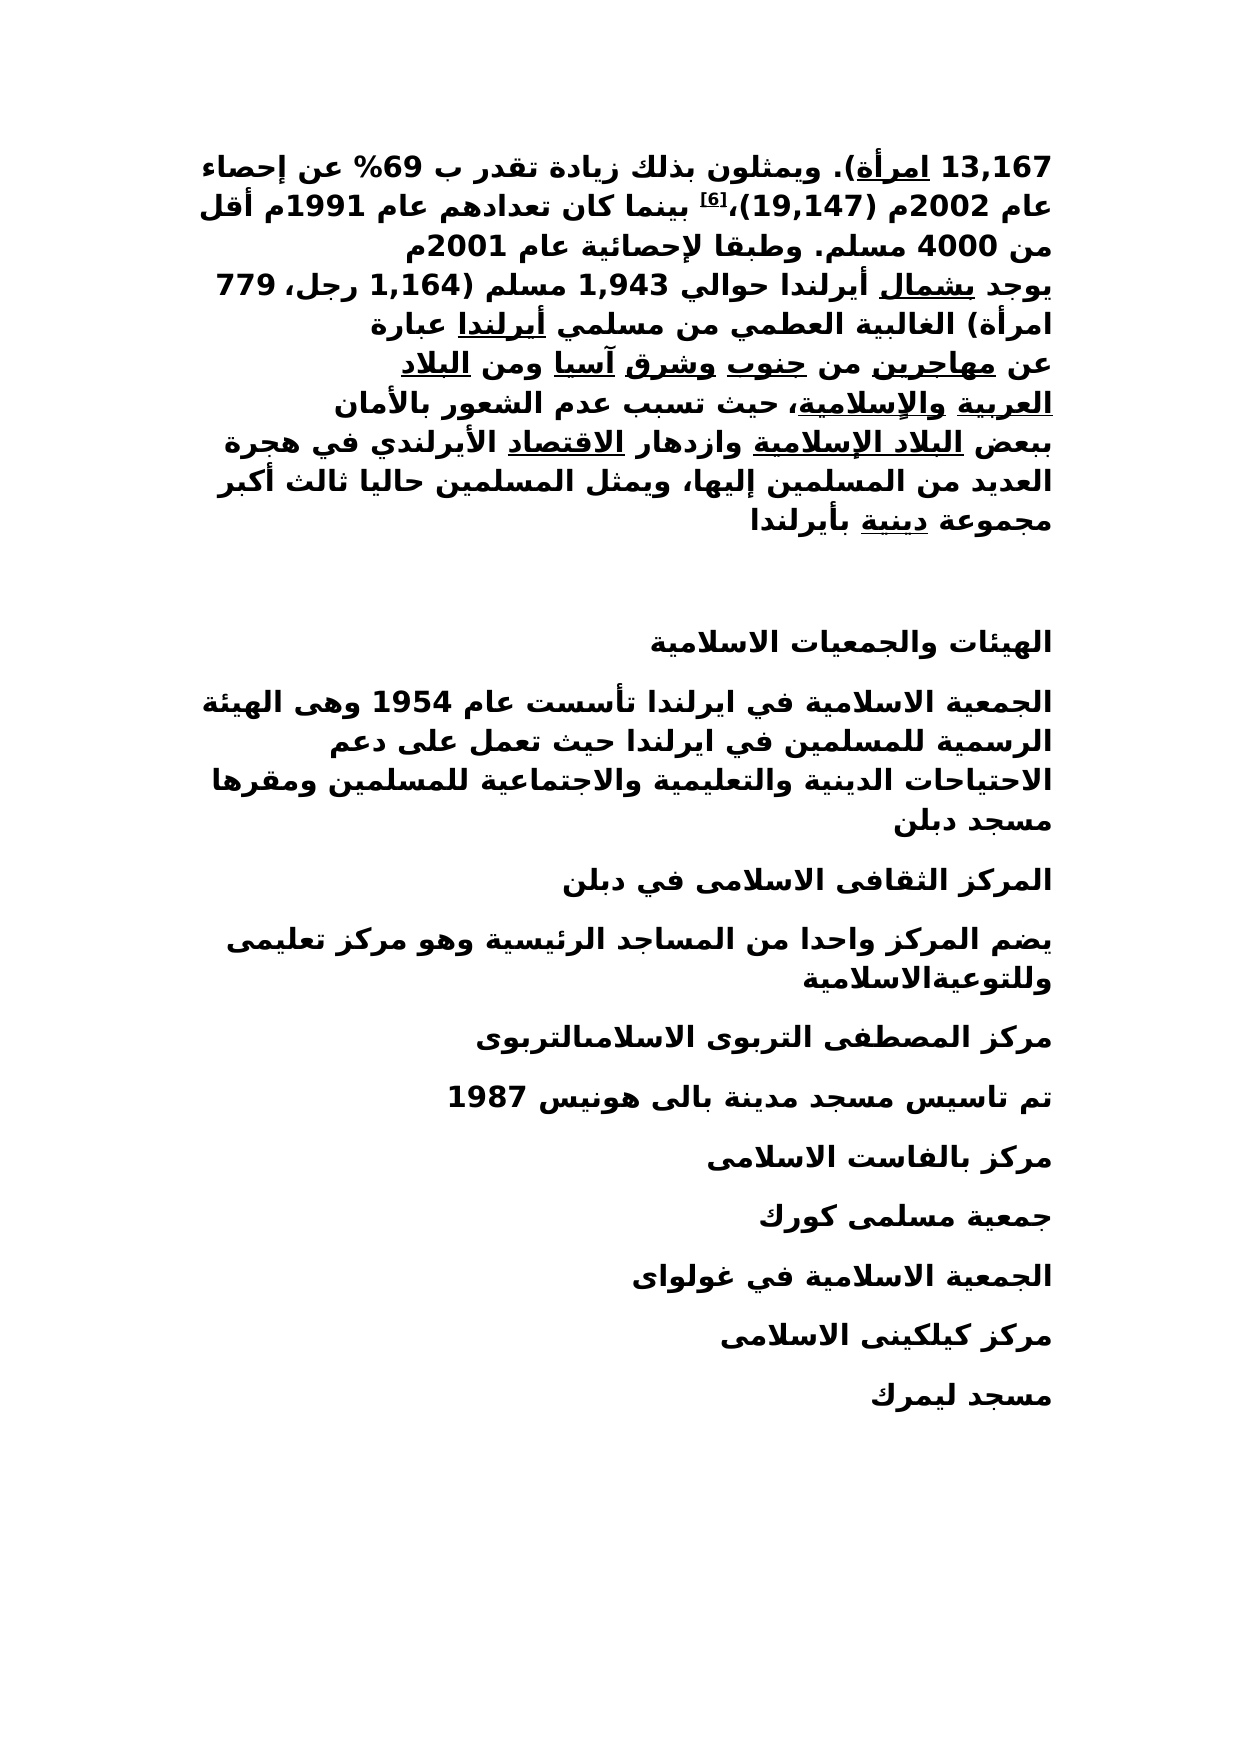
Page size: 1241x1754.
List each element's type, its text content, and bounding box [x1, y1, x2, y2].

text يضم المركز واحدا من المساجد الرئيسية وهو مركز تعليمى وللتوعيةالاسلامية [187, 922, 1053, 994]
text تم تاسيس مسجد مدينة بالى هونيس 1987 [187, 1080, 1053, 1114]
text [187, 150, 1053, 538]
text الهيئات والجمعيات الاسلامية [187, 625, 1053, 659]
text مسجد ليمرك [187, 1378, 1053, 1411]
text الجمعية الاسلامية في غولواى [187, 1259, 1053, 1292]
text مركز كيلكينى الاسلامى [187, 1318, 1053, 1352]
text المركز الثقافى الاسلامى في دبلن [187, 863, 1053, 896]
text مركز المصطفى التربوى الاسلامىالتربوى [187, 1020, 1053, 1054]
text مركز بالفاست الاسلامى [187, 1140, 1053, 1173]
text جمعية مسلمى كورك [187, 1199, 1053, 1233]
text الجمعية الاسلامية في ايرلندا تأسست عام 1954 وهى الهيئة الرسمية للمسلمين في ايرلندا حيث تعمل على دعم الاحتياحات الدينية والتعليمية والاجتماعية للمسلمين ومقرها مسجد دبلن [187, 685, 1053, 837]
